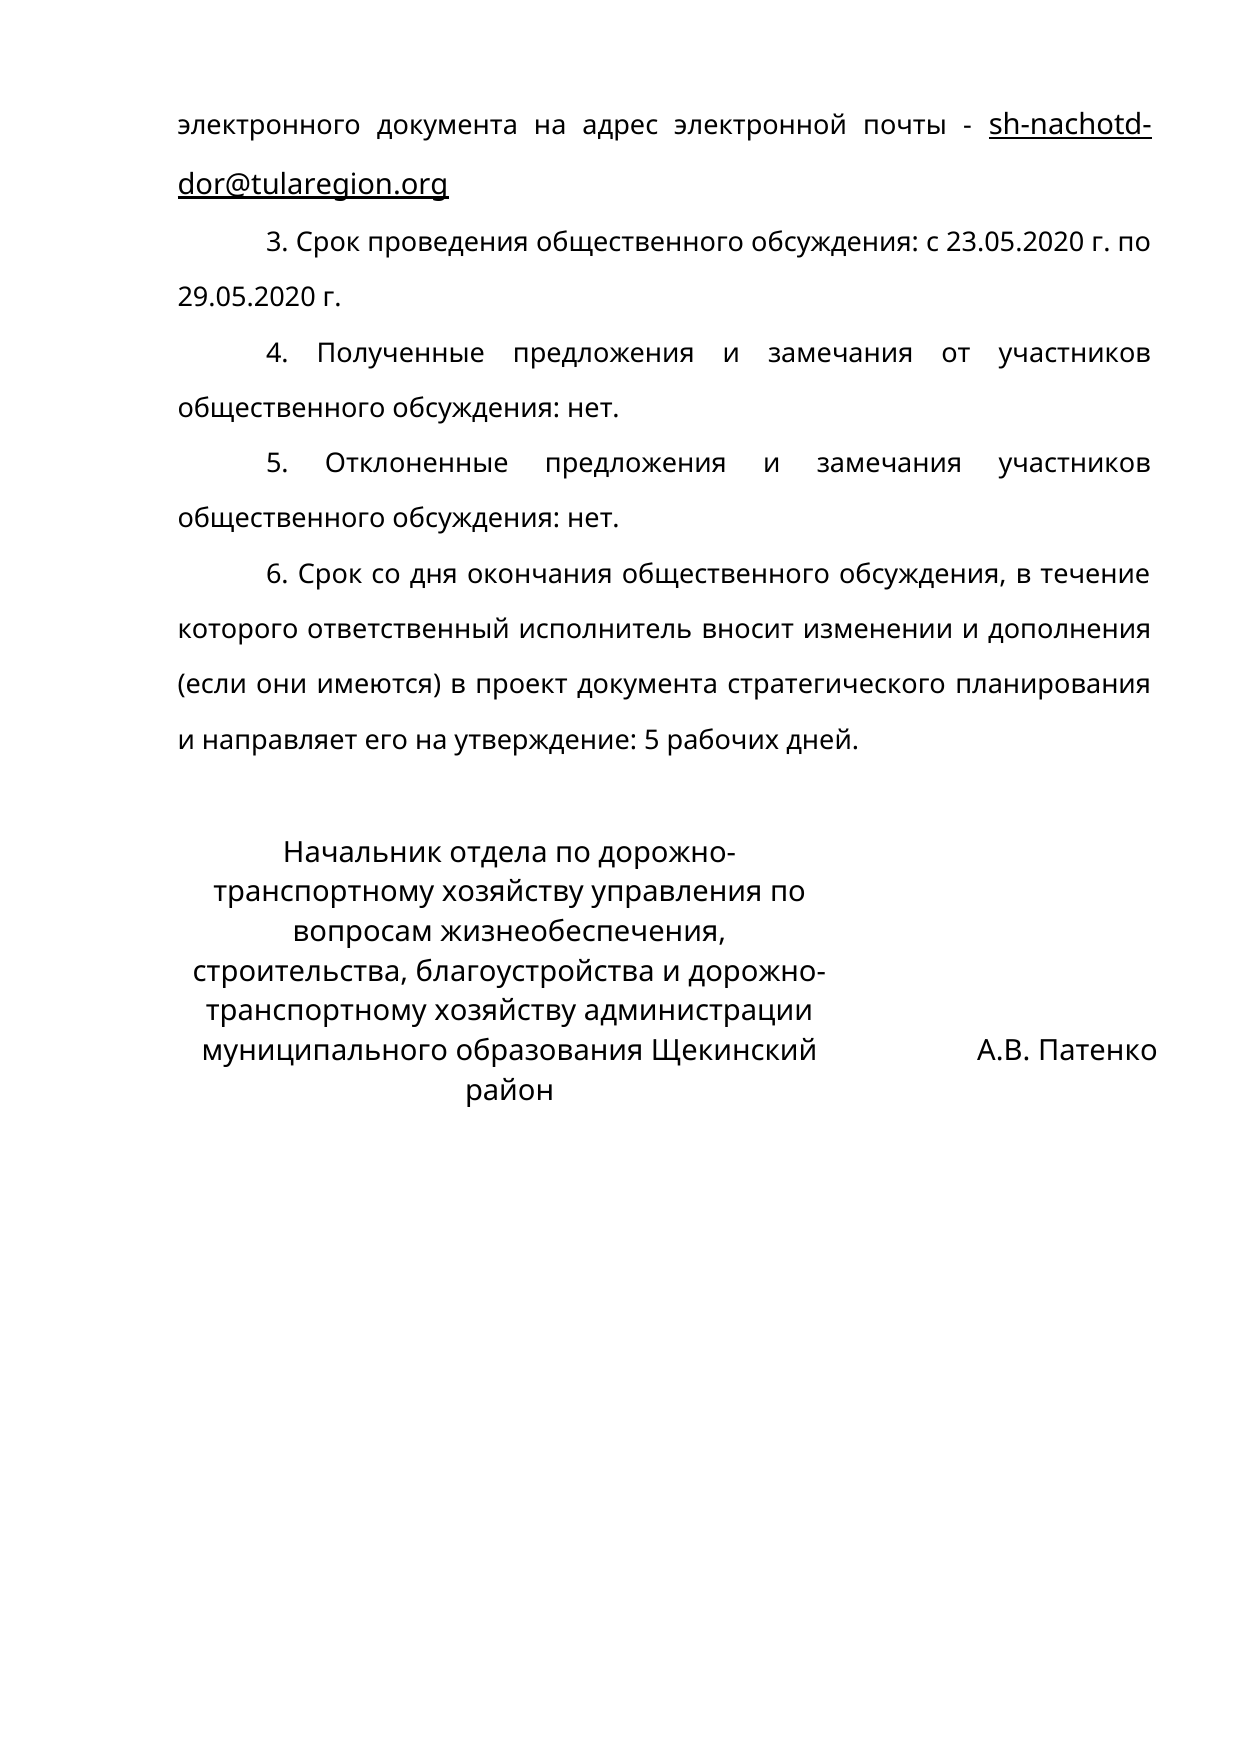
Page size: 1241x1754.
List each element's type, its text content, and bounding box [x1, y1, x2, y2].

table_header А.В. Патенко [842, 831, 1169, 1109]
text 3. Срок проведения общественного обсуждения: с 23.05.2020 г. по 29.05.2020 г. [177, 222, 1152, 314]
text 5. Отклоненные предложения и замечания участников общественного обсуждения: нет. [177, 444, 1152, 536]
text 4. Полученные предложения и замечания от участников общественного обсуждения: нет. [177, 333, 1152, 425]
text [177, 103, 1152, 203]
text 6. Срок со дня окончания общественного обсуждения, в течение которого ответственный исполнитель вносит изменении и дополнения (если они имеются) в проект документа стратегического планирования и направляет его на утверждение: 5 рабочих дней. [177, 554, 1152, 757]
table_header Начальник отдела по дорожно- транспортному хозяйству управления по вопросам жизнеобеспечения, строительства, благоустройства и дорожно-транспортному хозяйству администрации муниципального образования Щекинский район [162, 831, 842, 1109]
